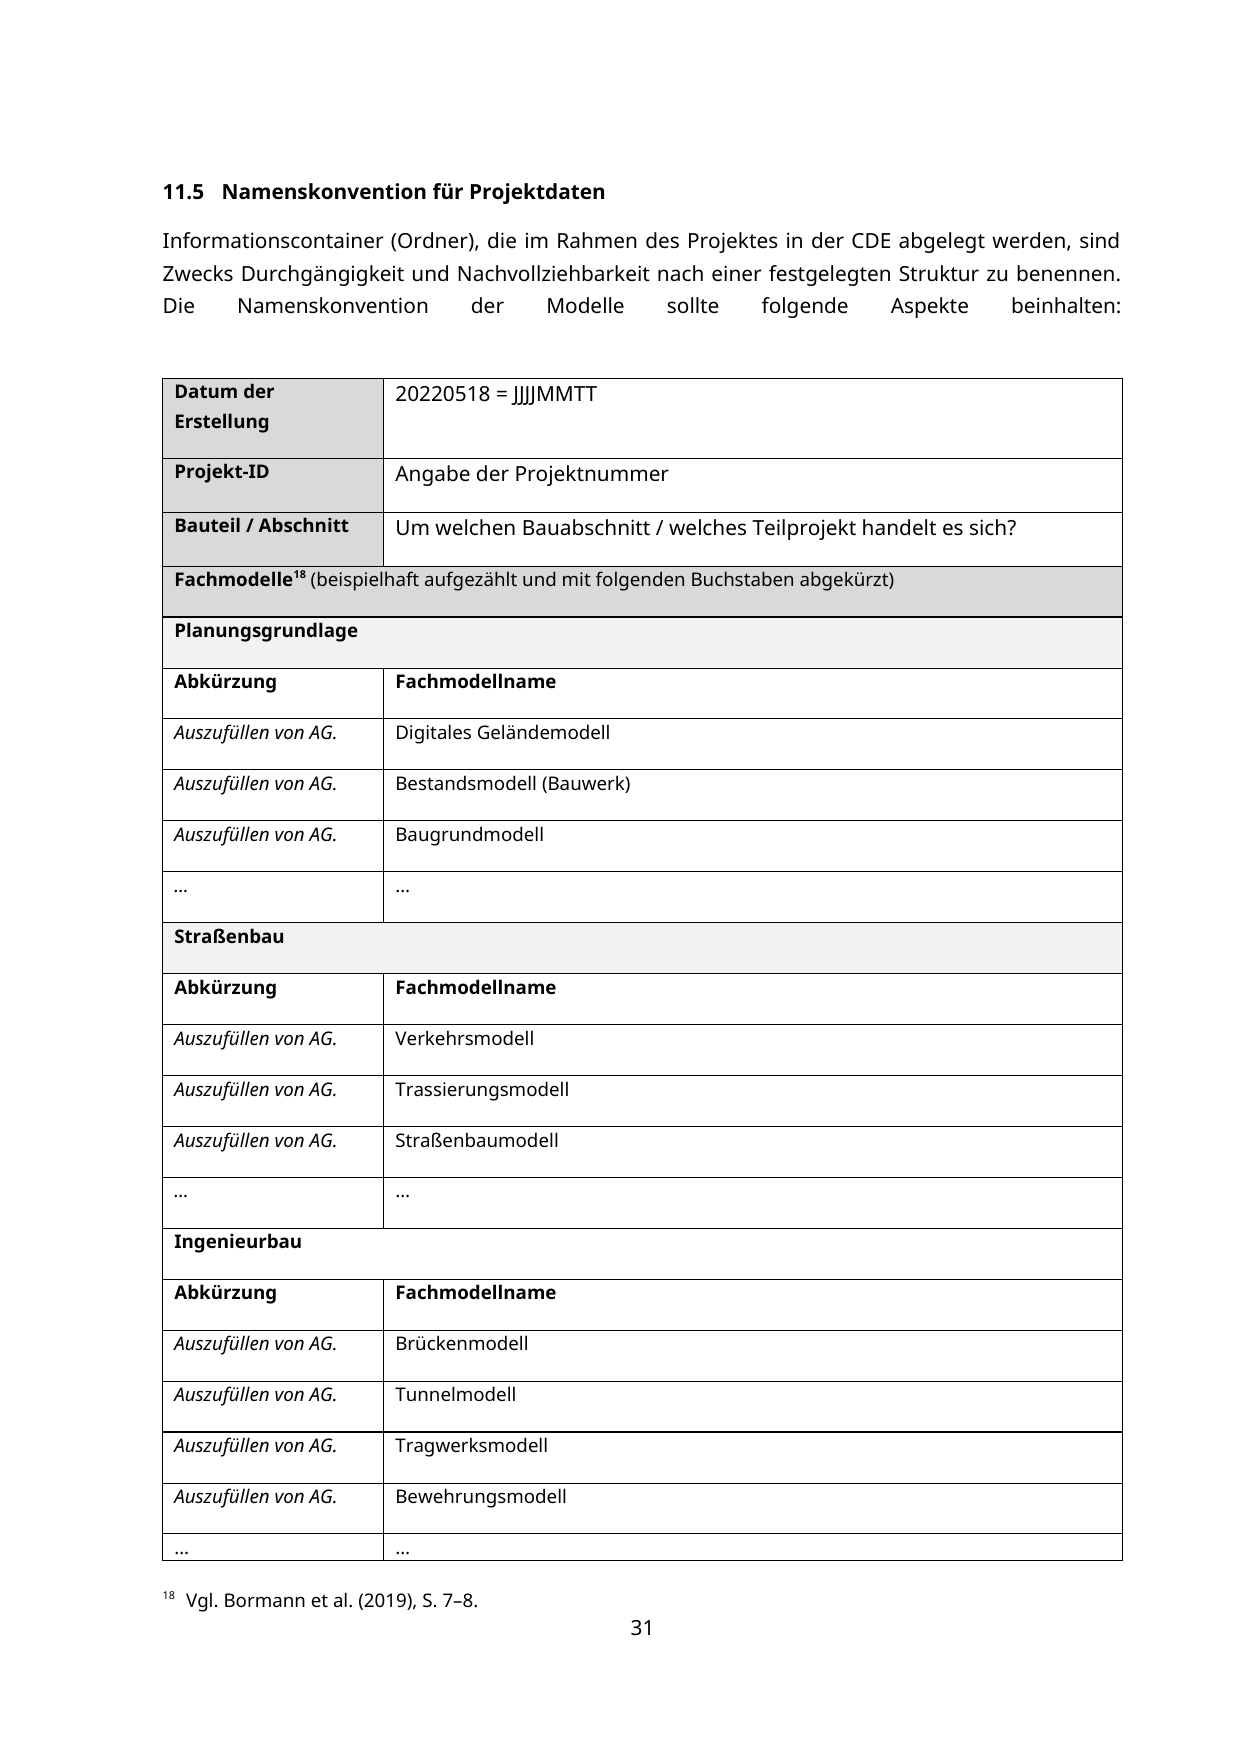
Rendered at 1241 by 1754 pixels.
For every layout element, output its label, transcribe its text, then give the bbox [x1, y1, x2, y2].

table_cell Bewehrungsmodell [384, 1484, 1122, 1533]
table_cell Auszufüllen von AG. [163, 1382, 383, 1431]
table_cell Auszufüllen von AG. [163, 770, 383, 820]
table_cell … [384, 1534, 1122, 1560]
table_cell Straßenbaumodell [384, 1127, 1122, 1177]
table_header 20220518 = JJJJMMTT [384, 379, 1122, 458]
table_cell Fachmodelle (beispielhaft aufgezählt und mit folgenden Buchstaben abgekürzt) [163, 567, 1122, 616]
table_cell Auszufüllen von AG. [163, 821, 383, 871]
table_cell … [384, 872, 1122, 922]
table_cell Abkürzung [163, 974, 383, 1024]
table_cell Ingenieurbau [163, 1229, 1122, 1279]
table_cell … [163, 1178, 383, 1228]
table_cell Fachmodellname [384, 669, 1122, 718]
table_cell Auszufüllen von AG. [163, 1076, 383, 1126]
table_cell Auszufüllen von AG. [163, 1127, 383, 1177]
table_cell Um welchen Bauabschnitt / welches Teilprojekt handelt es sich? [384, 513, 1122, 566]
table_cell Auszufüllen von AG. [163, 1331, 383, 1381]
table_cell Planungsgrundlage [163, 618, 1122, 667]
table_cell Fachmodellname [384, 974, 1122, 1024]
table_cell Baugrundmodell [384, 821, 1122, 871]
table_cell Abkürzung [163, 669, 383, 718]
table_cell Brückenmodell [384, 1331, 1122, 1381]
table_cell Auszufüllen von AG. [163, 1025, 383, 1075]
table_cell Auszufüllen von AG. [163, 719, 383, 769]
table_cell Fachmodellname [384, 1280, 1122, 1329]
table_cell Bestandsmodell (Bauwerk) [384, 770, 1122, 820]
table_cell Straßenbau [163, 923, 1122, 973]
table_cell Verkehrsmodell [384, 1025, 1122, 1075]
table_cell Tragwerksmodell [384, 1433, 1122, 1482]
table_cell Digitales Geländemodell [384, 719, 1122, 769]
table_cell Projekt-ID [163, 459, 383, 512]
text Informationscontainer (Ordner), die im Rahmen des Projektes in der CDE abgelegt werden, sind Zwecks Durchgängigkeit und Nachvollziehbarkeit nach einer festgelegten Struktur zu benennen. Die Namenskonvention der Modelle sollte folgende Aspekte beinhalten: [162, 226, 1122, 353]
table_cell Auszufüllen von AG. [163, 1484, 383, 1533]
table_cell Abkürzung [163, 1280, 383, 1329]
table_header Datum der Erstellung [163, 379, 383, 458]
table_cell Trassierungsmodell [384, 1076, 1122, 1126]
table_cell Bauteil / Abschnitt [163, 513, 383, 566]
table_cell … [384, 1178, 1122, 1228]
table_cell Angabe der Projektnummer [384, 459, 1122, 512]
table_cell Auszufüllen von AG. [163, 1433, 383, 1482]
subtitle Namenskonvention für Projektdaten [162, 177, 1122, 206]
table_cell Tunnelmodell [384, 1382, 1122, 1431]
table_cell … [163, 872, 383, 922]
table_cell … [163, 1534, 383, 1560]
